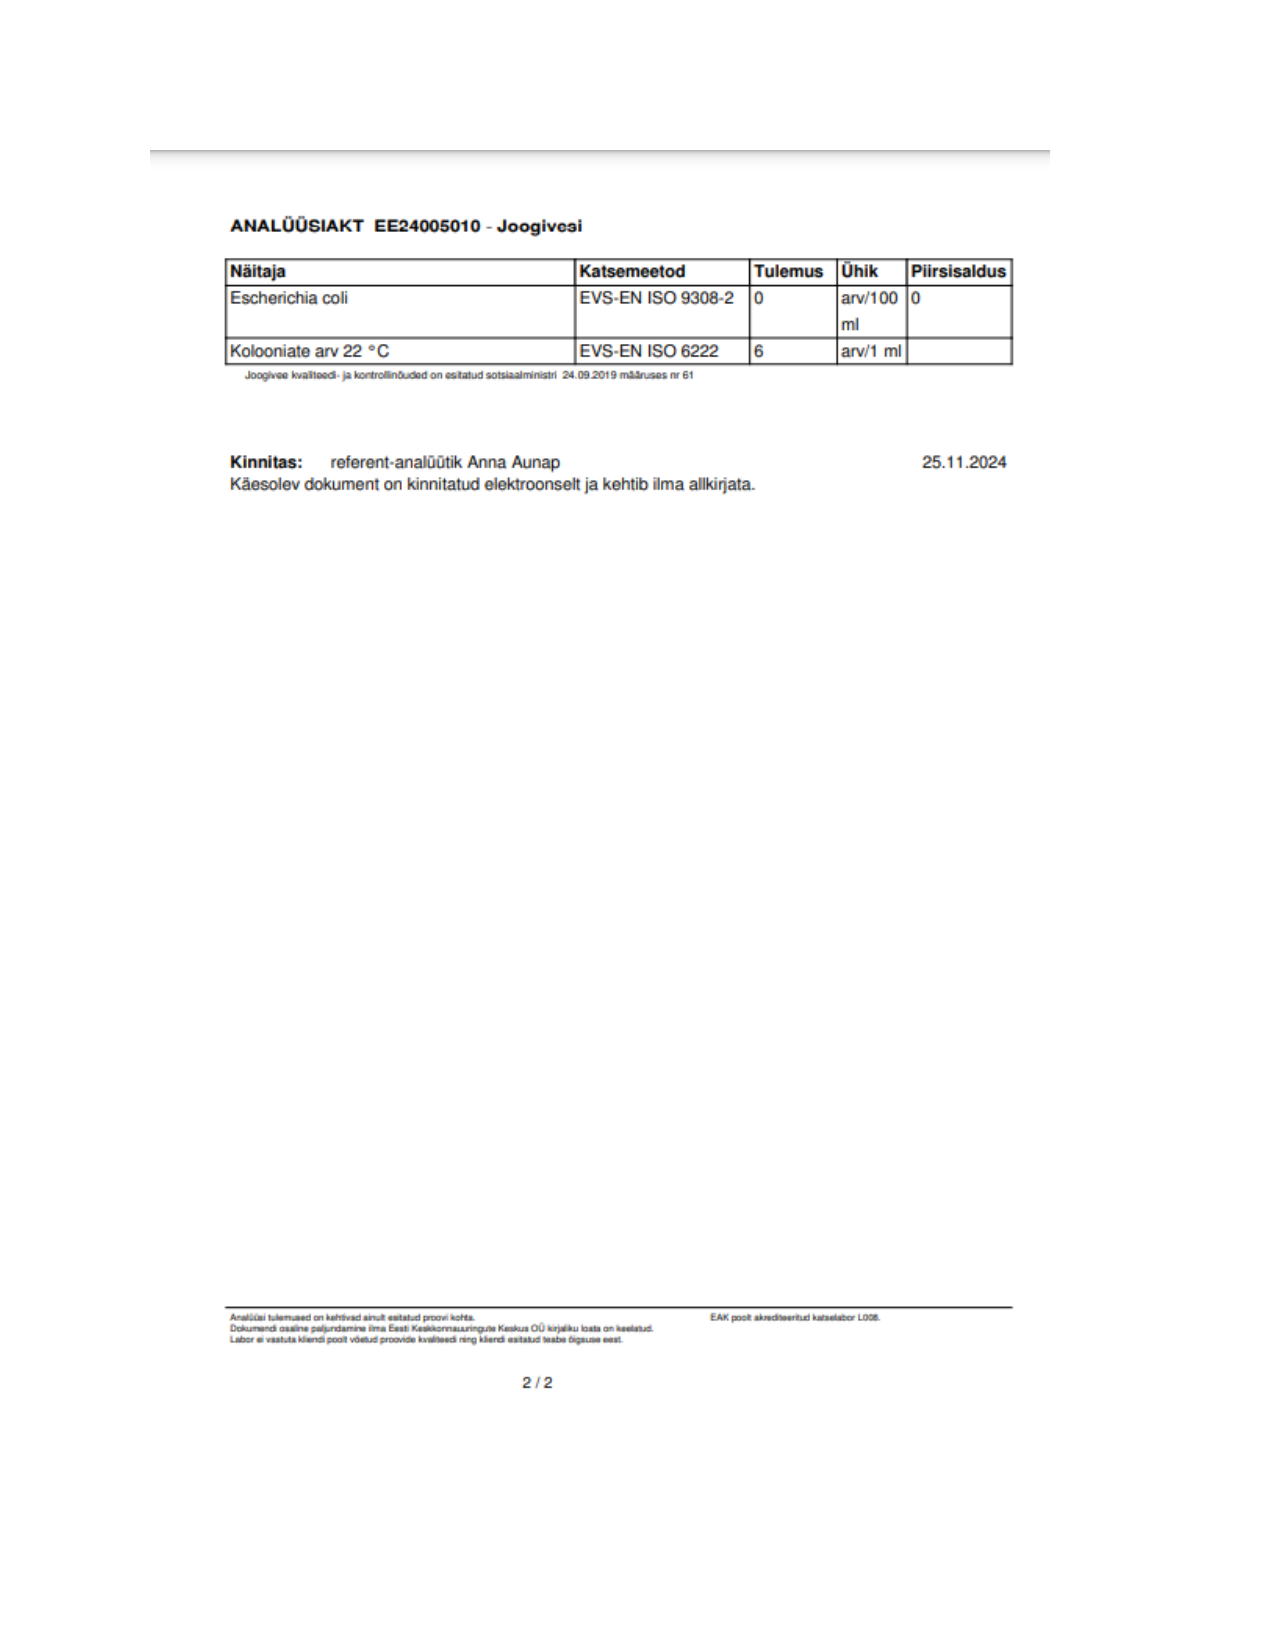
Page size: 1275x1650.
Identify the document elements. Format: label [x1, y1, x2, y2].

picture [150, 150, 1050, 1407]
